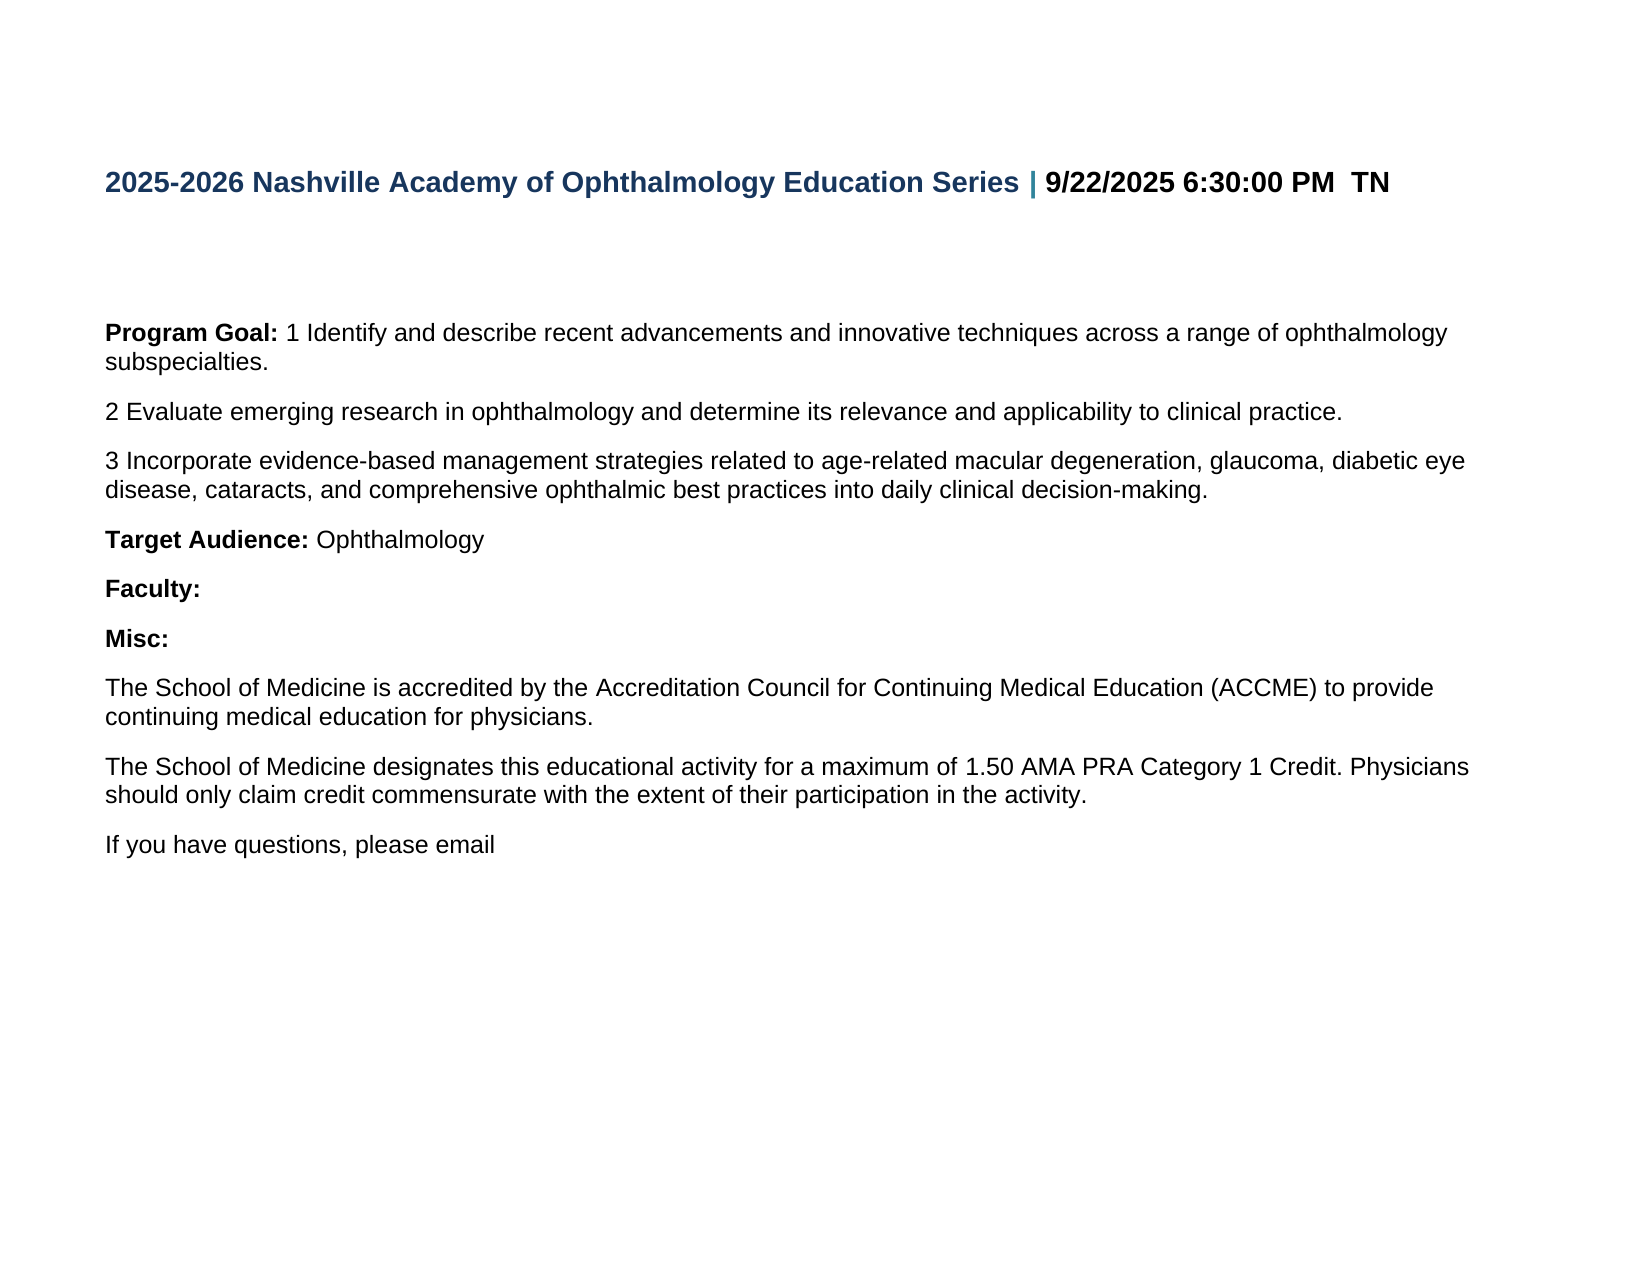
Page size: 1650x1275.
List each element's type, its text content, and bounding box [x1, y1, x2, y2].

text Misc: [105, 624, 1537, 653]
text Faculty: [105, 574, 1537, 603]
text The School of Medicine is accredited by the Accreditation Council for Continuing Medical Education (ACCME) to provide continuing medical education for physicians. [105, 673, 1537, 731]
text 2025-2026 Nashville Academy of Ophthalmology Education Series | 9/22/2025 6:30:00 PM TN [105, 105, 1537, 198]
text Target Audience: Ophthalmology [105, 525, 1537, 553]
text Program Goal: 1 Identify and describe recent advancements and innovative techniques across a range of ophthalmology subspecialties. [105, 318, 1537, 376]
text If you have questions, please email [105, 830, 1537, 859]
text The School of Medicine designates this educational activity for a maximum of 1.50 AMA PRA Category 1 Credit. Physicians should only claim credit commensurate with the extent of their participation in the activity. [105, 752, 1537, 809]
text 3 Incorporate evidence-based management strategies related to age-related macular degeneration, glaucoma, diabetic eye disease, cataracts, and comprehensive ophthalmic best practices into daily clinical decision-making. [105, 446, 1537, 504]
text 2 Evaluate emerging research in ophthalmology and determine its relevance and applicability to clinical practice. [105, 397, 1537, 426]
